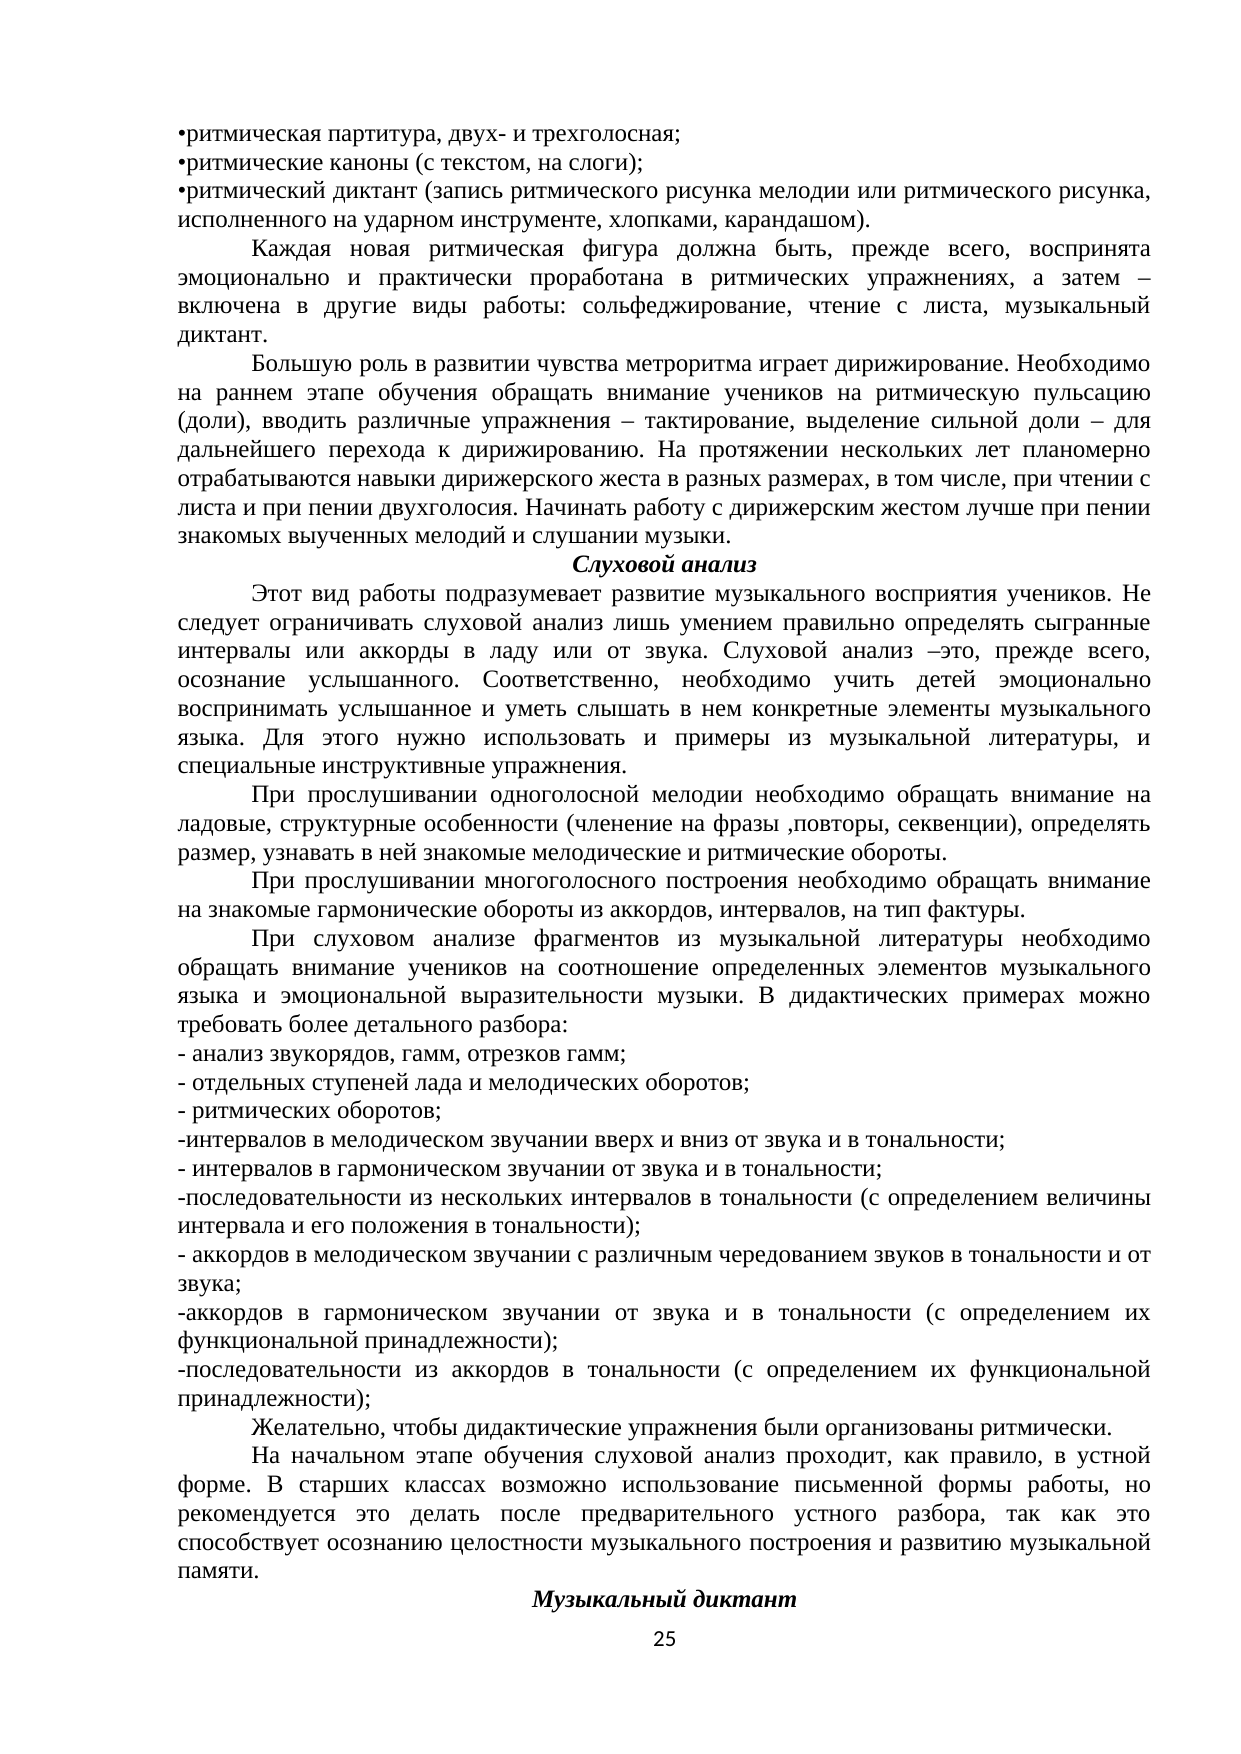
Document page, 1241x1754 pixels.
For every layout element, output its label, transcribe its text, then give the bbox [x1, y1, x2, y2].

text Этот вид работы подразумевает развитие музыкального восприятия учеников. Не следует ограничивать слуховой анализ лишь умением правильно определять сыгранные интервалы или аккорды в ладу или от звука. Слуховой анализ –это, прежде всего, осознание услышанного. Соответственно, необходимо учить детей эмоционально воспринимать услышанное и уметь слышать в нем конкретные элементы музыкального языка. Для этого нужно использовать и примеры из музыкальной литературы, и специальные инструктивные упражнения. [177, 578, 1152, 779]
text -последовательности из нескольких интервалов в тональности (с определением величины интервала и его положения в тональности); [177, 1182, 1152, 1239]
text -интервалов в мелодическом звучании вверх и вниз от звука и в тональности; [177, 1124, 1152, 1153]
text •ритмические каноны (с текстом, на слоги); [177, 147, 1152, 176]
text - аккордов в мелодическом звучании с различным чередованием звуков в тональности и от звука; [177, 1239, 1152, 1297]
text - интервалов в гармоническом звучании от звука и в тональности; [177, 1153, 1152, 1182]
text При прослушивании одноголосной мелодии необходимо обращать внимание на ладовые, структурные особенности (членение на фразы ,повторы, секвенции), определять размер, узнавать в ней знакомые мелодические и ритмические обороты. [177, 779, 1152, 866]
text •ритмическая партитура, двух- и трехголосная; [177, 118, 1152, 147]
text Каждая новая ритмическая фигура должна быть, прежде всего, воспринята эмоционально и практически проработана в ритмических упражнениях, а затем – включена в другие виды работы: сольфеджирование, чтение с листа, музыкальный диктант. [177, 233, 1152, 348]
text - анализ звукорядов, гамм, отрезков гамм; [177, 1038, 1152, 1067]
text - ритмических оборотов; [177, 1096, 1152, 1124]
text •ритмический диктант (запись ритмического рисунка мелодии или ритмического рисунка, исполненного на ударном инструменте, хлопками, карандашом). [177, 176, 1152, 233]
text Слуховой анализ [177, 549, 1152, 578]
text -аккордов в гармоническом звучании от звука и в тональности (с определением их функциональной принадлежности); [177, 1297, 1152, 1354]
text Музыкальный диктант [177, 1584, 1152, 1613]
text На начальном этапе обучения слуховой анализ проходит, как правило, в устной форме. В старших классах возможно использование письменной формы работы, но рекомендуется это делать после предварительного устного разбора, так как это способствует осознанию целостности музыкального построения и развитию музыкальной памяти. [177, 1441, 1152, 1584]
text Желательно, чтобы дидактические упражнения были организованы ритмически. [177, 1412, 1152, 1441]
text - отдельных ступеней лада и мелодических оборотов; [177, 1067, 1152, 1096]
text При прослушивании многоголосного построения необходимо обращать внимание на знакомые гармонические обороты из аккордов, интервалов, на тип фактуры. [177, 866, 1152, 923]
text При слуховом анализе фрагментов из музыкальной литературы необходимо обращать внимание учеников на соотношение определенных элементов музыкального языка и эмоциональной выразительности музыки. В дидактических примерах можно требовать более детального разбора: [177, 923, 1152, 1038]
text -последовательности из аккордов в тональности (с определением их функциональной принадлежности); [177, 1354, 1152, 1412]
text Большую роль в развитии чувства метроритма играет дирижирование. Необходимо на раннем этапе обучения обращать внимание учеников на ритмическую пульсацию (доли), вводить различные упражнения – тактирование, выделение сильной доли – для дальнейшего перехода к дирижированию. На протяжении нескольких лет планомерно отрабатываются навыки дирижерского жеста в разных размерах, в том числе, при чтении с листа и при пении двухголосия. Начинать работу с дирижерским жестом лучше при пении знакомых выученных мелодий и слушании музыки. [177, 348, 1152, 549]
